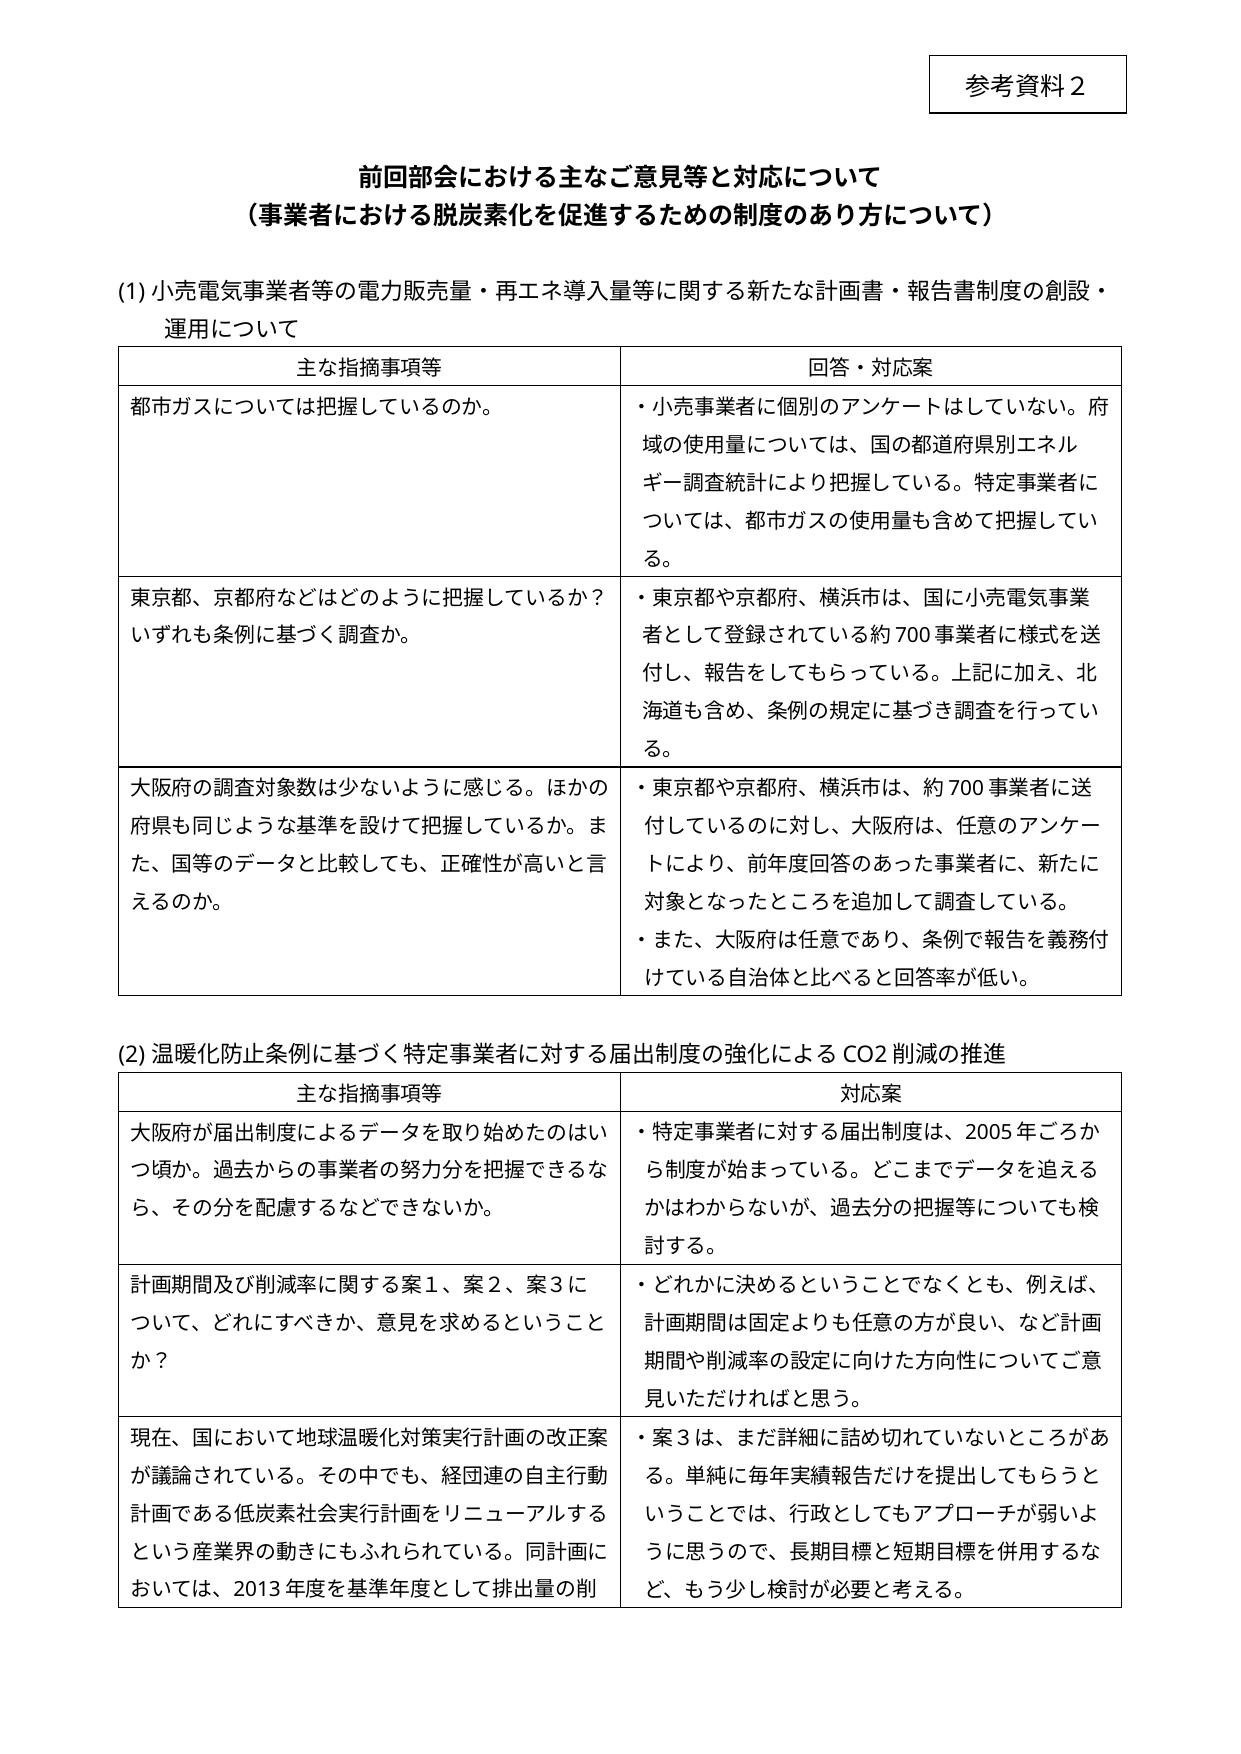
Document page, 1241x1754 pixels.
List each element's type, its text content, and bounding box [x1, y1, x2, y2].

text （事業者における脱炭素化を促進するための制度のあり方について） [118, 194, 1122, 232]
table_header 回答・対応案 [621, 347, 1121, 385]
text 前回部会における主なご意見等と対応について [118, 157, 1122, 194]
table_header 主な指摘事項等 [119, 347, 620, 385]
table_cell ・小売事業者に個別のアンケートはしていない。府域の使用量については、国の都道府県別エネルギー調査統計により把握している。特定事業者については、都市ガスの使用量も含めて把握している。 [621, 386, 1121, 576]
table_cell ・どれかに決めるということでなくとも、例えば、計画期間は固定よりも任意の方が良い、など計画期間や削減率の設定に向けた方向性についてご意見いただければと思う。 [621, 1265, 1121, 1416]
table_cell 都市ガスについては把握しているのか。 [119, 386, 620, 576]
table_header 対応案 [621, 1073, 1121, 1111]
table_cell 東京都、京都府などはどのように把握しているか？いずれも条例に基づく調査か。 [119, 577, 620, 766]
table_cell ・東京都や京都府、横浜市は、国に小売電気事業者として登録されている約700事業者に様式を送付し、報告をしてもらっている。上記に加え、北海道も含め、条例の規定に基づき調査を行っている。 [621, 577, 1121, 766]
table_header 主な指摘事項等 [119, 1073, 620, 1111]
table_cell ・東京都や京都府、横浜市は、約700事業者に送付しているのに対し、大阪府は、任意のアンケートにより、前年度回答のあった事業者に、新たに対象となったところを追加して調査している。 ・また、大阪府は任意であり、条例で報告を義務付けている自治体と比べると回答率が低い。 [621, 768, 1121, 995]
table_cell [119, 1417, 620, 1607]
table_cell 大阪府が届出制度によるデータを取り始めたのはいつ頃か。過去からの事業者の努力分を把握できるなら、その分を配慮するなどできないか。 [119, 1112, 620, 1263]
text (1) 小売電気事業者等の電力販売量・再エネ導入量等に関する新たな計画書・報告書制度の創設・運用について [118, 270, 1122, 346]
table_cell 大阪府の調査対象数は少ないように感じる。ほかの府県も同じような基準を設けて把握しているか。また、国等のデータと比較しても、正確性が高いと言えるのか。 [119, 768, 620, 995]
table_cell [621, 1417, 1121, 1607]
table_cell 計画期間及び削減率に関する案１、案２、案３について、どれにすべきか、意見を求めるということか？ [119, 1265, 620, 1416]
text (2) 温暖化防止条例に基づく特定事業者に対する届出制度の強化によるCO2削減の推進 [118, 1034, 1122, 1072]
table_cell ・特定事業者に対する届出制度は、2005年ごろから制度が始まっている。どこまでデータを追えるかはわからないが、過去分の把握等についても検討する。 [621, 1112, 1121, 1263]
